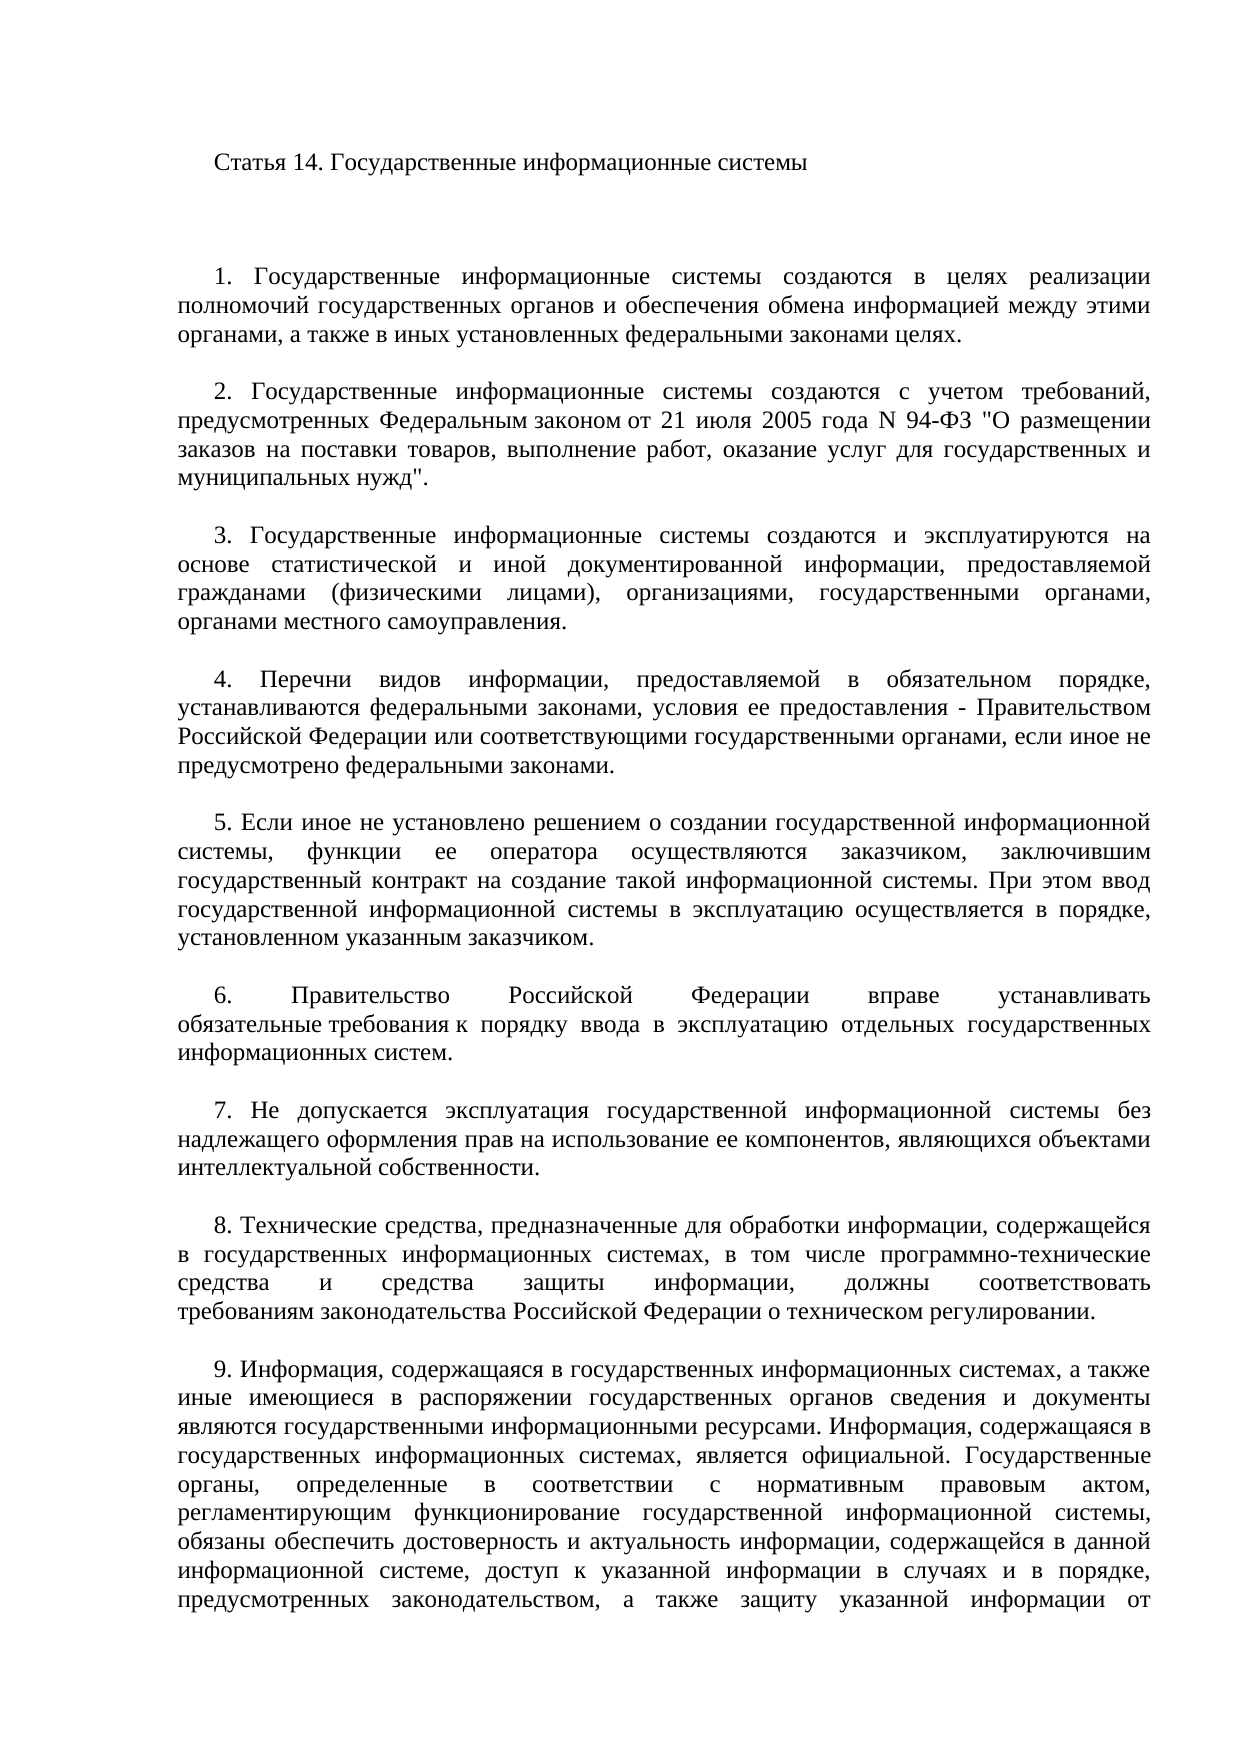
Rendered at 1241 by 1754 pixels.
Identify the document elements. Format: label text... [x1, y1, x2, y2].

text 2. Государственные информационные системы создаются с учетом требований, предусмотренных Федеральным законом от 21 июля 2005 года N 94-ФЗ "О размещении заказов на поставки товаров, выполнение работ, оказание услуг для государственных и муниципальных нужд". [177, 376, 1152, 491]
text 5. Если иное не установлено решением о создании государственной информационной системы, функции ее оператора осуществляются заказчиком, заключившим государственный контракт на создание такой информационной системы. При этом ввод государственной информационной системы в эксплуатацию осуществляется в порядке, установленном указанным заказчиком. [177, 807, 1152, 951]
text 6. Правительство Российской Федерации вправе устанавливать обязательные требования к порядку ввода в эксплуатацию отдельных государственных информационных систем. [177, 980, 1152, 1066]
text 1. Государственные информационные системы создаются в целях реализации полномочий государственных органов и обеспечения обмена информацией между этими органами, а также в иных установленных федеральными законами целях. [177, 261, 1152, 347]
text Статья 14. Государственные информационные системы [177, 147, 1152, 176]
text 8. Технические средства, предназначенные для обработки информации, содержащейся в государственных информационных системах, в том числе программно-технические средства и средства защиты информации, должны соответствовать требованиям законодательства Российской Федерации о техническом регулировании. [177, 1210, 1152, 1325]
text 4. Перечни видов информации, предоставляемой в обязательном порядке, устанавливаются федеральными законами, условия ее предоставления - Правительством Российской Федерации или соответствующими государственными органами, если иное не предусмотрено федеральными законами. [177, 664, 1152, 779]
text 7. Не допускается эксплуатация государственной информационной системы без надлежащего оформления прав на использование ее компонентов, являющихся объектами интеллектуальной собственности. [177, 1095, 1152, 1181]
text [177, 1354, 1152, 1612]
text 3. Государственные информационные системы создаются и эксплуатируются на основе статистической и иной документированной информации, предоставляемой гражданами (физическими лицами), организациями, государственными органами, органами местного самоуправления. [177, 520, 1152, 635]
